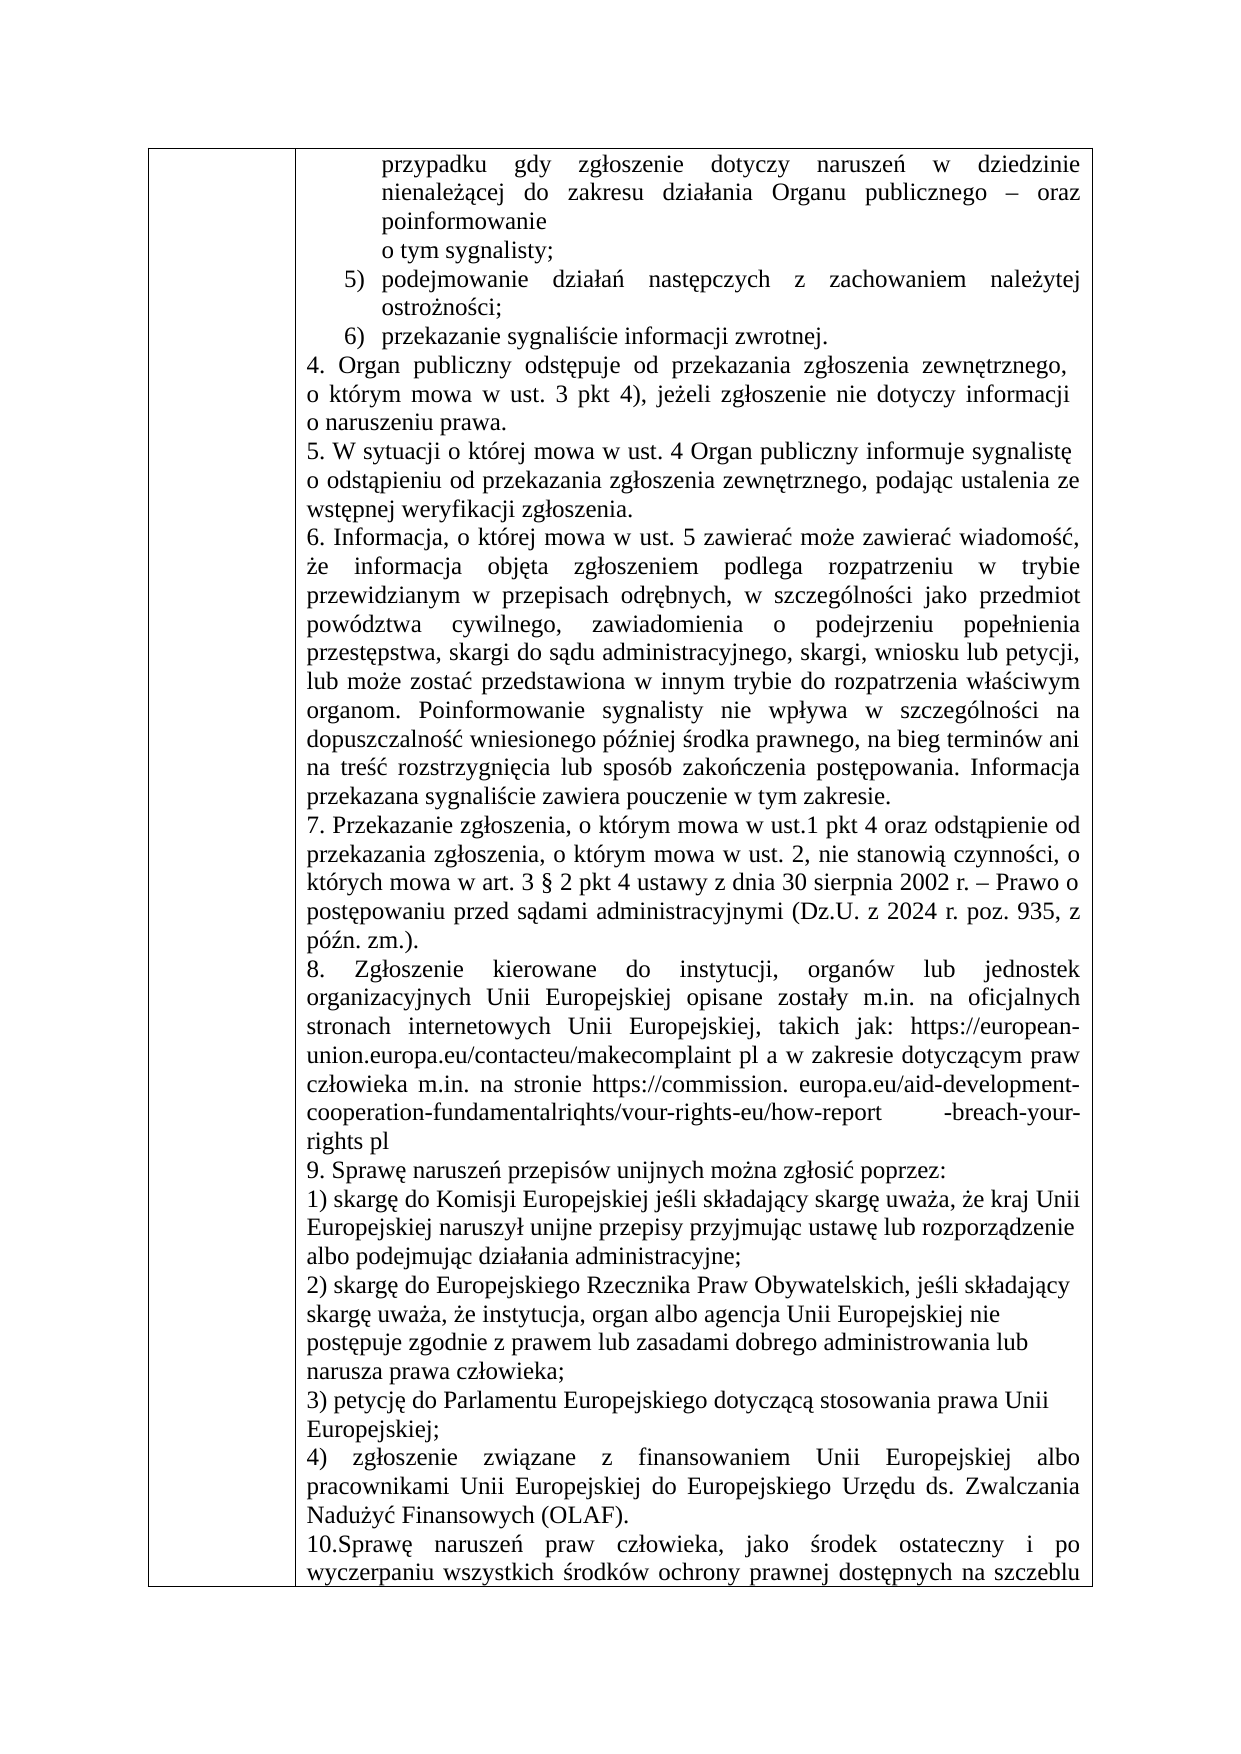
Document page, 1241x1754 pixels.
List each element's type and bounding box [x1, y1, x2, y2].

table_cell [296, 149, 1092, 1586]
